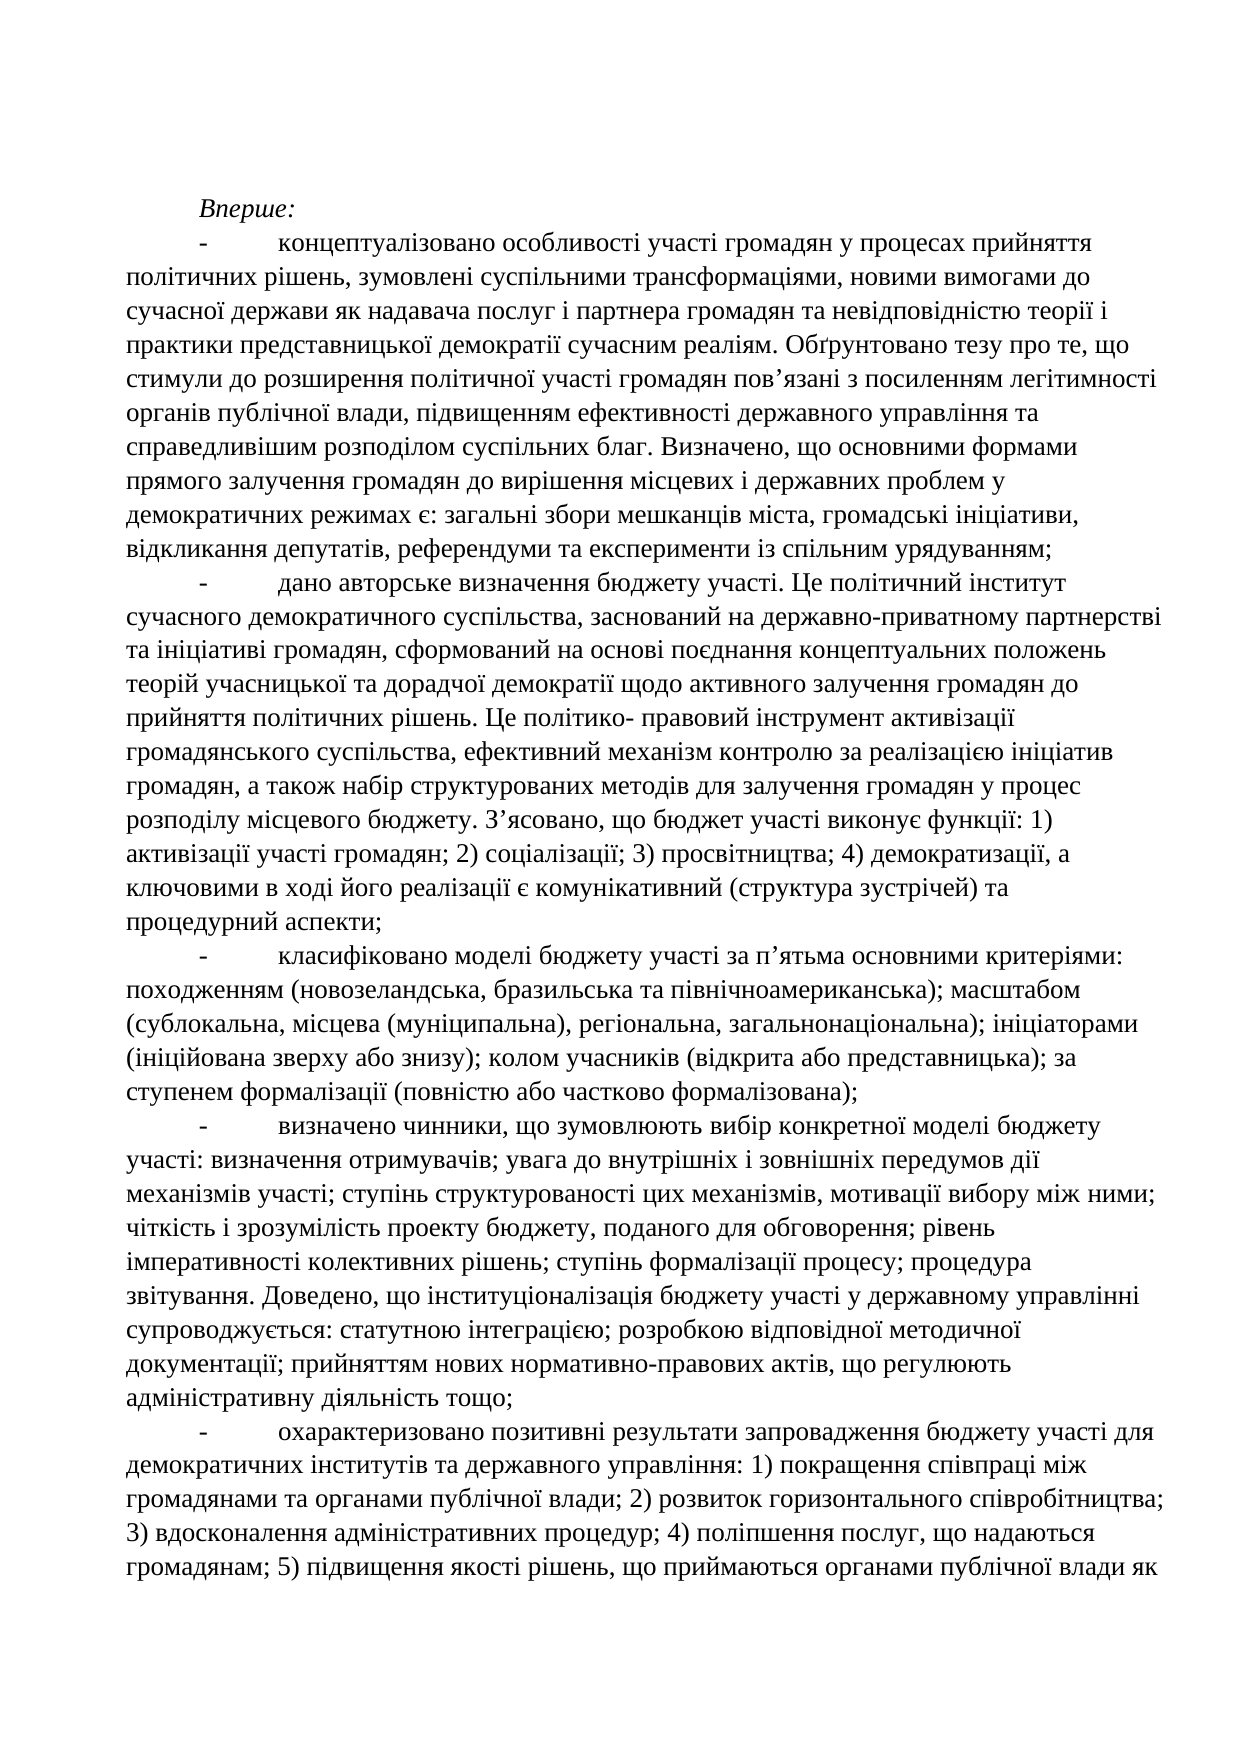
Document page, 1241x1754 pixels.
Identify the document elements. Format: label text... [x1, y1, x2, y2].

text Вперше: [126, 190, 1168, 224]
list визначено чинники, що зумовлюють вибір конкретної моделі бюджету участі: визначення отримувачів; увага до внутрішніх і зовнішніх передумов дії механізмів участі; ступінь структурованості цих механізмів, мотивації вибору між ними; чіткість і зрозумілість проекту бюджету, поданого для обговорення; рівень імперативності колективних рішень; ступінь формалізації процесу; процедура звітування. Доведено, що інституціоналізація бюджету участі у державному управлінні супроводжується: статутною інтеграцією; розробкою відповідної методичної документації; прийняттям нових нормативно-правових актів, що регулюють адміністративну діяльність тощо; [126, 1107, 1166, 1413]
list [126, 1413, 1166, 1583]
list класифіковано моделі бюджету участі за п’ятьма основними критеріями: походженням (новозеландська, бразильська та північноамериканська); масштабом (сублокальна, місцева (муніципальна), регіональна, загальнонаціональна); ініціаторами (ініційована зверху або знизу); колом учасників (відкрита або представницька); за ступенем формалізації (повністю або частково формалізована); [126, 937, 1166, 1107]
list дано авторське визначення бюджету участі. Це політичний інститут сучасного демократичного суспільства, заснований на державно-приватному партнерстві та ініціативі громадян, сформований на основі поєднання концептуальних положень теорій учасницької та дорадчої демократії щодо активного залучення громадян до прийняття політичних рішень. Це політико- правовий інструмент активізації громадянського суспільства, ефективний механізм контролю за реалізацією ініціатив громадян, а також набір структурованих методів для залучення громадян у процес розподілу місцевого бюджету. З’ясовано, що бюджет участі виконує функції: 1) активізації участі громадян; 2) соціалізації; 3) просвітництва; 4) демократизації, а ключовими в ході його реалізації є комунікативний (структура зустрічей) та процедурний аспекти; [126, 564, 1166, 937]
list концептуалізовано особливості участі громадян у процесах прийняття політичних рішень, зумовлені суспільними трансформаціями, новими вимогами до сучасної держави як надавача послуг і партнера громадян та невідповідністю теорії і практики представницької демократії сучасним реаліям. Обґрунтовано тезу про те, що стимули до розширення політичної участі громадян пов’язані з посиленням легітимності органів публічної влади, підвищенням ефективності державного управління та справедливішим розподілом суспільних благ. Визначено, що основними формами прямого залучення громадян до вирішення місцевих і державних проблем у демократичних режимах є: загальні збори мешканців міста, громадські ініціативи, відкликання депутатів, референдуми та експерименти із спільним урядуванням; [126, 224, 1166, 564]
